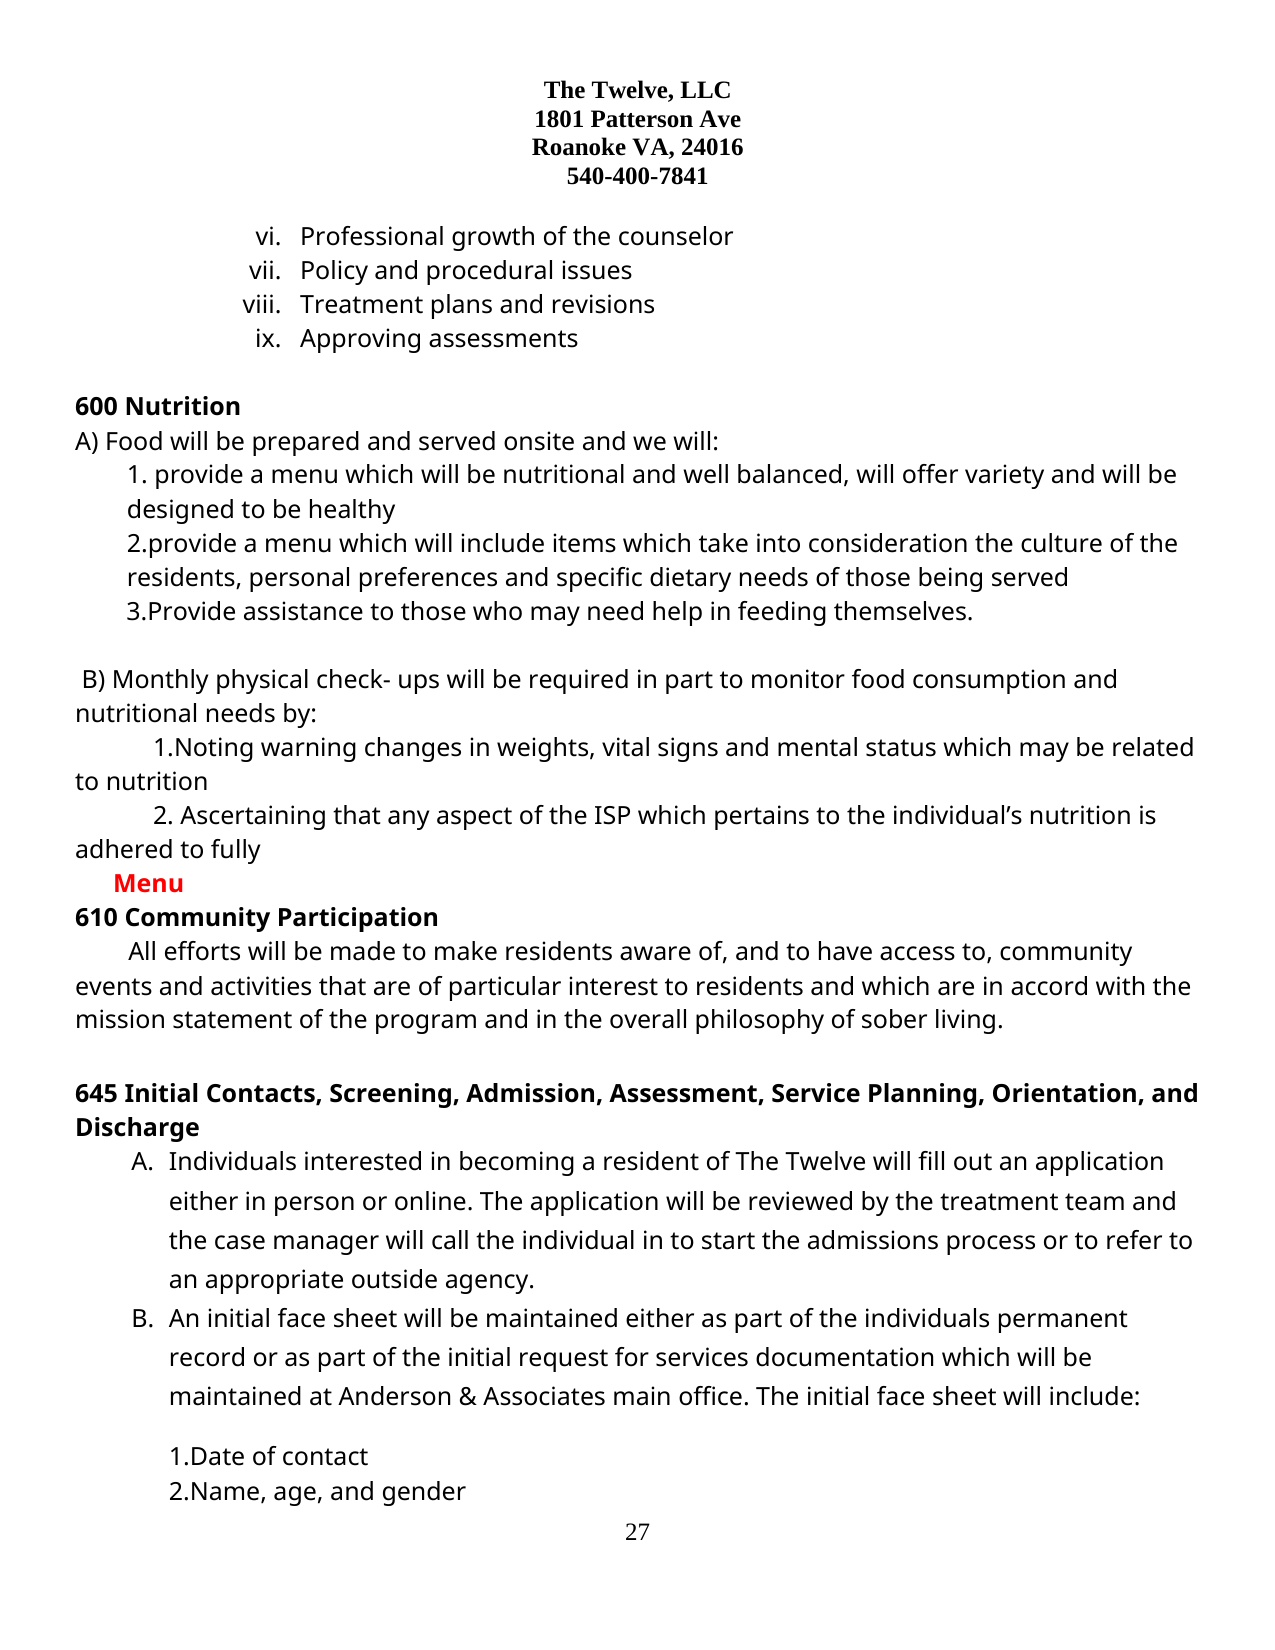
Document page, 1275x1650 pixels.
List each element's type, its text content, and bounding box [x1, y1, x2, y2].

list Approving assessments [281, 321, 1200, 355]
text 645 Initial Contacts, Screening, Admission, Assessment, Service Planning, Orientation, and Discharge [75, 1076, 1200, 1144]
text 1.Date of contact [169, 1439, 1200, 1473]
text 3.Provide assistance to those who may need help in feeding themselves. [94, 593, 1200, 627]
text 610 Community Participation [75, 900, 1200, 934]
list Individuals interested in becoming a resident of The Twelve will fill out an application either in person or online. The application will be reviewed by the treatment team and the case manager will call the individual in to start the admissions process or to refer to an appropriate outside agency. [131, 1144, 1200, 1296]
text A) Food will be prepared and served onsite and we will: [75, 423, 1200, 457]
text All efforts will be made to make residents aware of, and to have access to, community events and activities that are of particular interest to residents and which are in accord with the mission statement of the program and in the overall philosophy of sober living. [75, 934, 1200, 1036]
list Professional growth of the counselor [281, 219, 1200, 253]
list Treatment plans and revisions [281, 287, 1200, 321]
text B) Monthly physical check- ups will be required in part to monitor food consumption and nutritional needs by: [75, 662, 1200, 730]
text 2. Ascertaining that any aspect of the ISP which pertains to the individual’s nutrition is adhered to fully [75, 798, 1200, 866]
text 1.Noting warning changes in weights, vital signs and mental status which may be related to nutrition [75, 730, 1200, 798]
list Policy and procedural issues [281, 253, 1200, 287]
text 600 Nutrition [75, 389, 1200, 423]
text Menu [75, 866, 1200, 900]
text 1. provide a menu which will be nutritional and well balanced, will offer variety and will be designed to be healthy [127, 457, 1200, 525]
list An initial face sheet will be maintained either as part of the individuals permanent record or as part of the initial request for services documentation which will be maintained at Anderson & Associates main office. The initial face sheet will include: [131, 1301, 1200, 1413]
text 2.Name, age, and gender [169, 1473, 1200, 1507]
text 2.provide a menu which will include items which take into consideration the culture of the residents, personal preferences and specific dietary needs of those being served [127, 525, 1200, 593]
